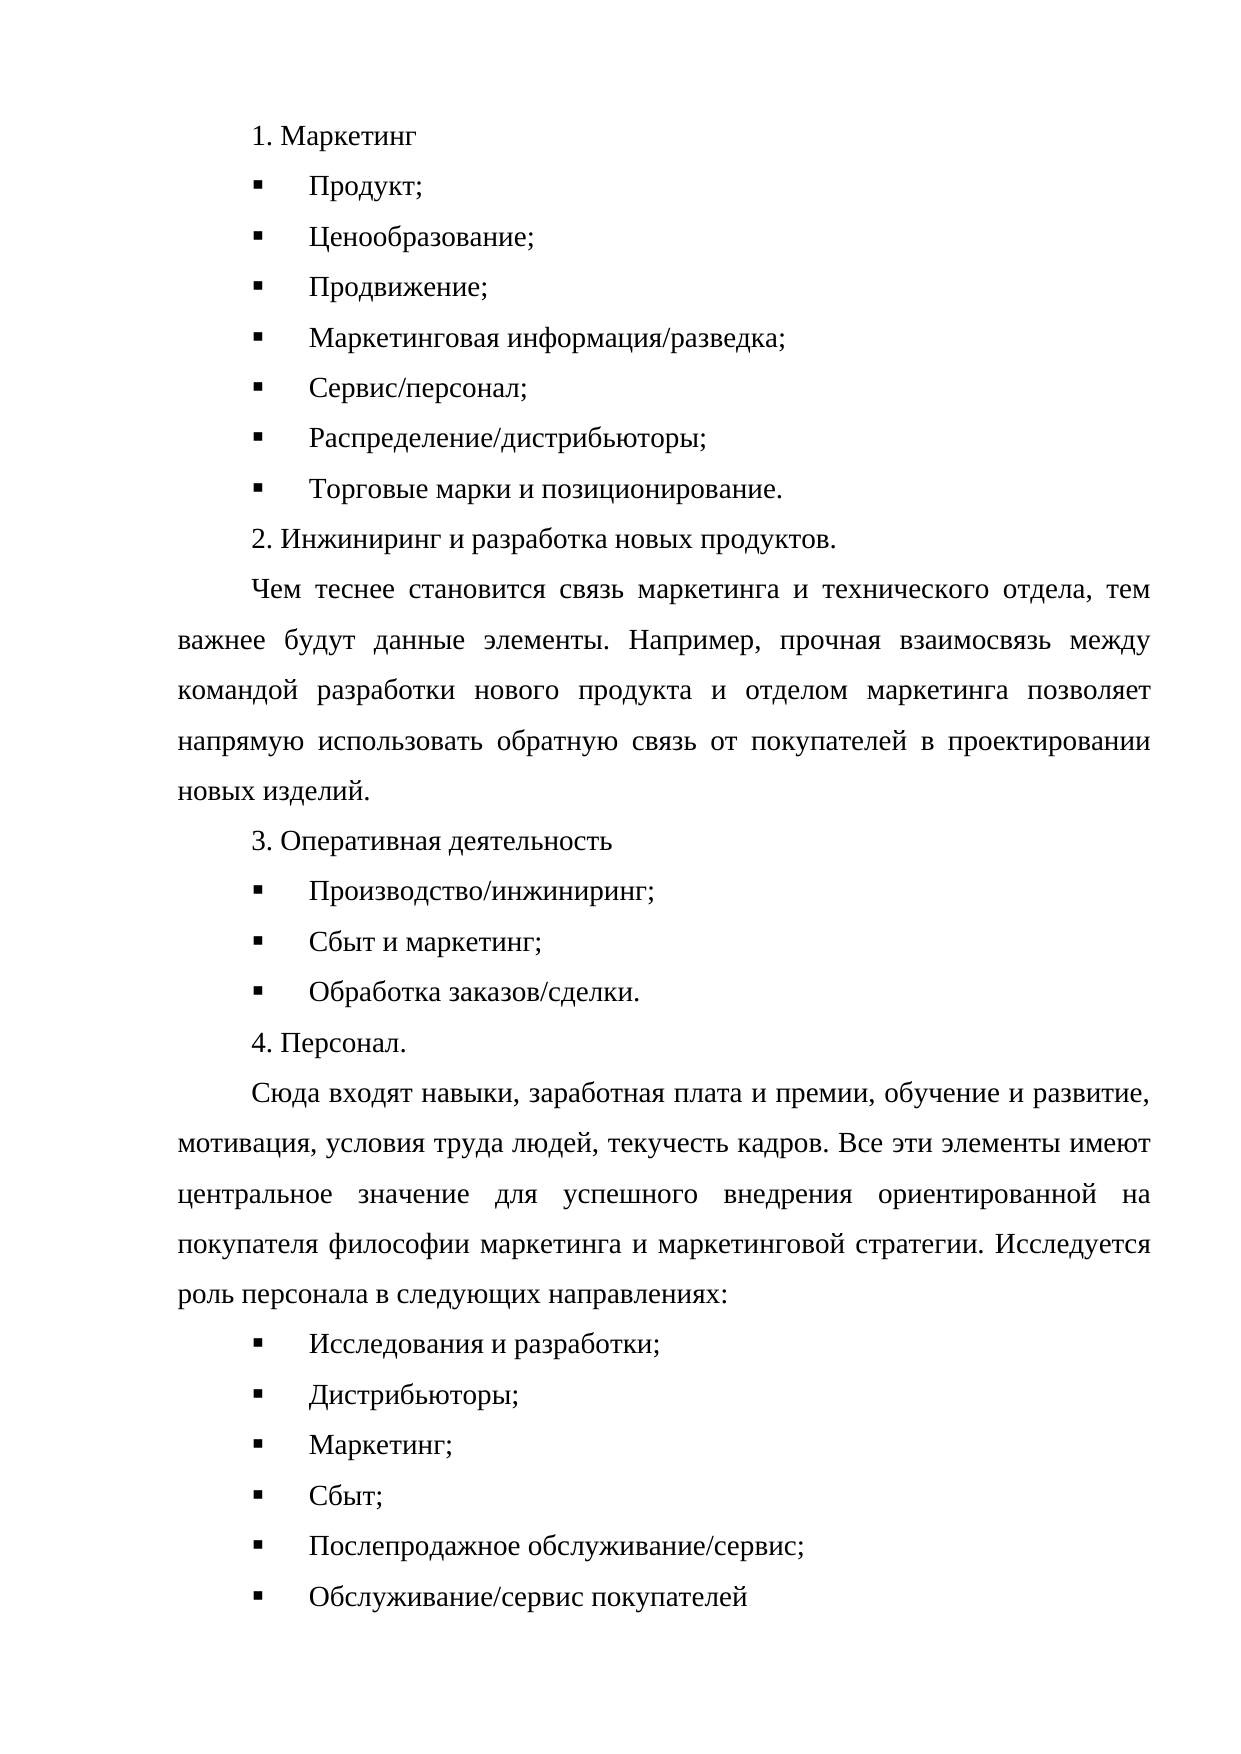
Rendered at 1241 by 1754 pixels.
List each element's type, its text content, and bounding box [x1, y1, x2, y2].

list Обработка заказов/сделки. [177, 974, 1152, 1008]
list Производство/инжиниринг; [177, 873, 1152, 907]
text 3. Оперативная деятельность [177, 823, 1152, 857]
text Чем теснее становится связь маркетинга и технического отдела, тем важнее будут данные элементы. Например, прочная взаимосвязь между командой разработки нового продукта и отделом маркетинга позволяет напрямую использовать обратную связь от покупателей в проектировании новых изделий. [177, 572, 1152, 806]
list Сбыт; [177, 1478, 1152, 1512]
list Исследования и разработки; [177, 1327, 1152, 1360]
list Дистрибьюторы; [177, 1377, 1152, 1411]
list Торговые марки и позиционирование. [177, 471, 1152, 504]
list Послепродажное обслуживание/сервис; [177, 1528, 1152, 1562]
list Сбыт и маркетинг; [177, 924, 1152, 958]
list Сервис/персонал; [177, 370, 1152, 404]
list Обслуживание/сервис покупателей [177, 1579, 1152, 1612]
list Маркетинг; [177, 1427, 1152, 1461]
text Сюда входят навыки, заработная плата и премии, обучение и развитие, мотивация, условия труда людей, текучесть кадров. Все эти элементы имеют центральное значение для успешного внедрения ориентированной на покупателя философии маркетинга и маркетинговой стратегии. Исследуется роль персонала в следующих направлениях: [177, 1075, 1152, 1310]
list Ценообразование; [177, 219, 1152, 252]
text 1. Маркетинг [177, 118, 1152, 152]
text 4. Персонал. [177, 1025, 1152, 1058]
list Продвижение; [177, 269, 1152, 303]
text 2. Инжиниринг и разработка новых продуктов. [177, 521, 1152, 555]
list Маркетинговая информация/разведка; [177, 320, 1152, 353]
list Продукт; [177, 168, 1152, 202]
list Распределение/дистрибьюторы; [177, 421, 1152, 454]
